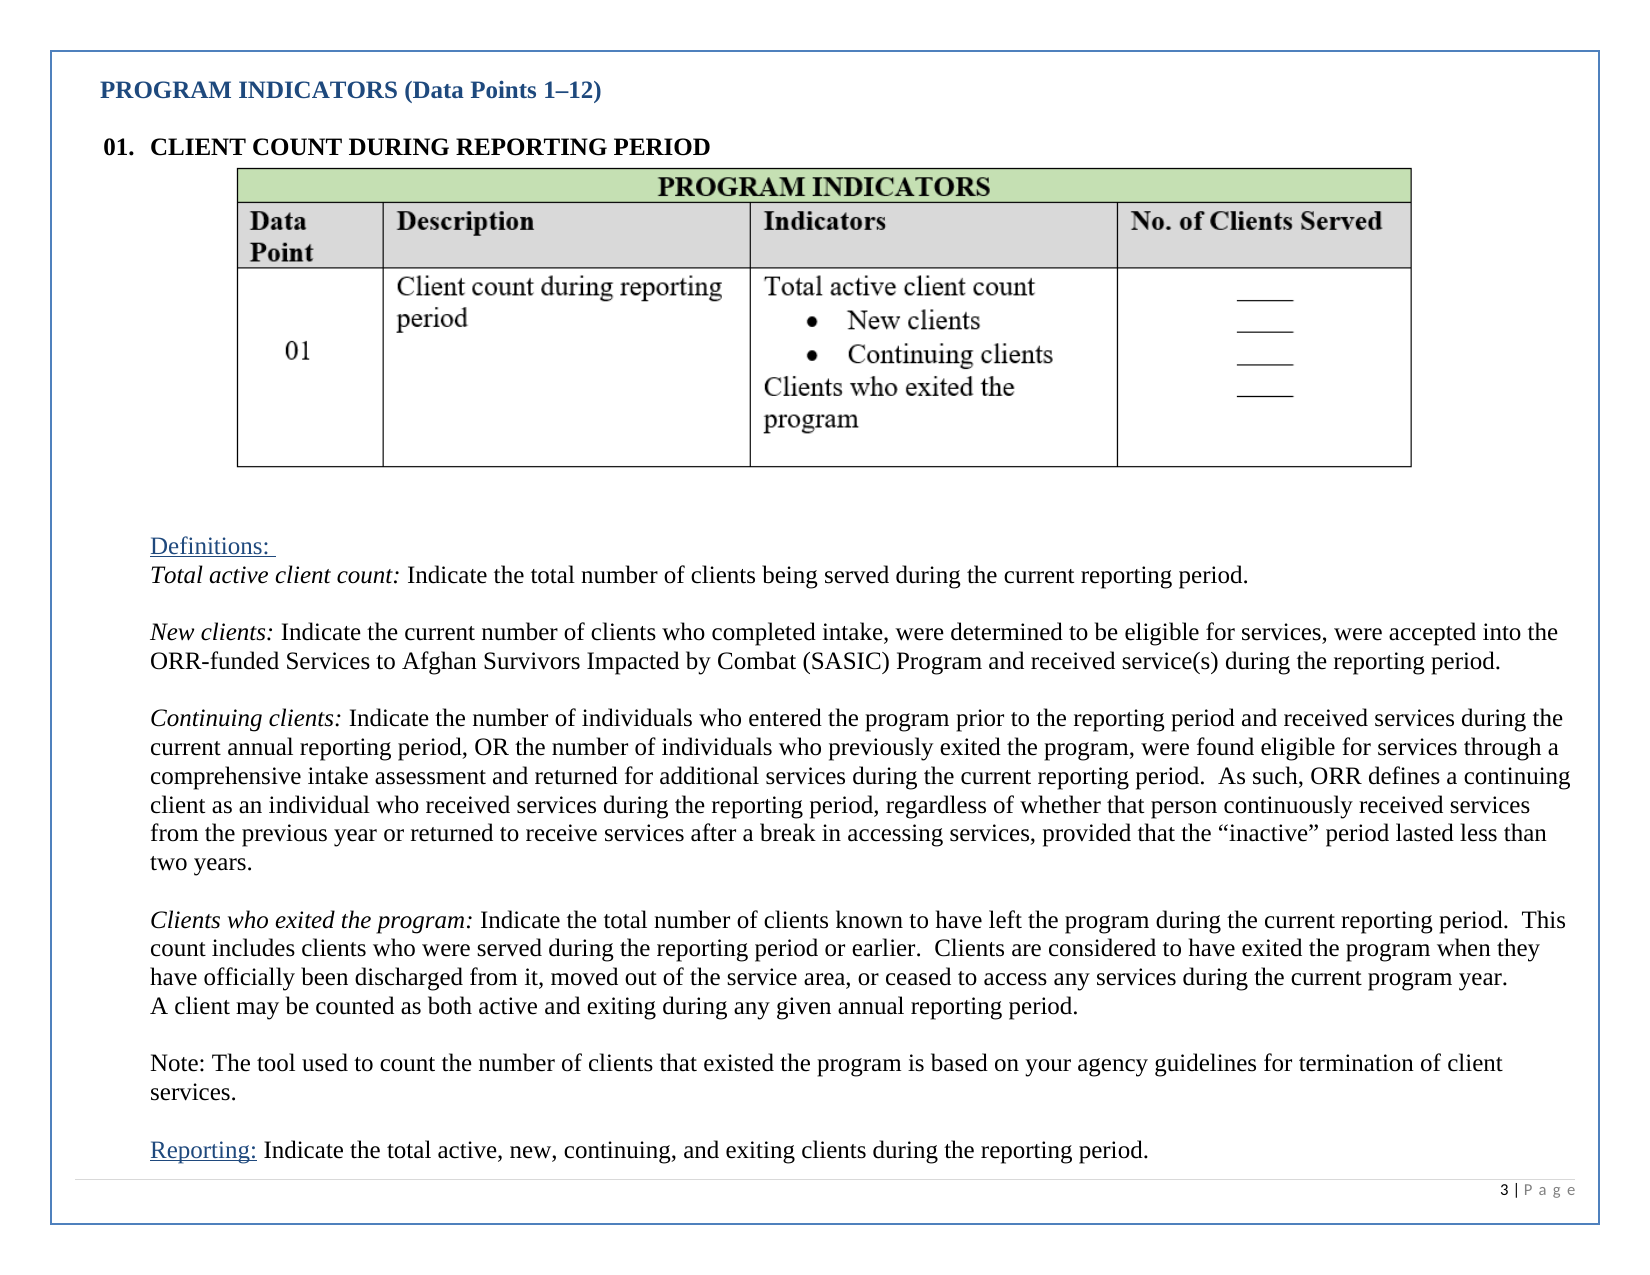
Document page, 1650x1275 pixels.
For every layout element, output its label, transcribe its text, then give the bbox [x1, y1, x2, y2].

list Definitions: [75, 531, 1575, 560]
text Note: The tool used to count the number of clients that existed the program is based on your agency guidelines for termination of client services. [150, 1048, 1575, 1106]
text Continuing clients: Indicate the number of individuals who entered the program prior to the reporting period and received services during the current annual reporting period, OR the number of individuals who previously exited the program, were found eligible for services through a comprehensive intake assessment and returned for additional services during the current reporting period. As such, ORR defines a continuing client as an individual who received services during the reporting period, regardless of whether that person continuously received services from the previous year or returned to receive services after a break in accessing services, provided that the “inactive” period lasted less than two years. [150, 703, 1575, 876]
text Clients who exited the program: Indicate the total number of clients known to have left the program during the current reporting period. This count includes clients who were served during the reporting period or earlier. Clients are considered to have exited the program when they have officially been discharged from it, moved out of the service area, or ceased to access any services during the current program year. [150, 905, 1575, 991]
text Reporting: Indicate the total active, new, continuing, and exiting clients during the reporting period. [150, 1135, 1575, 1163]
subtitle PROGRAM INDICATORS (Data Points 1–12) [100, 75, 1575, 104]
picture [230, 161, 1420, 479]
text New clients: Indicate the current number of clients who completed intake, were determined to be eligible for services, were accepted into the ORR-funded Services to Afghan Survivors Impacted by Combat (SASIC) Program and received service(s) during the reporting period. [150, 617, 1575, 675]
text Total active client count: Indicate the total number of clients being served during the current reporting period. [150, 560, 1575, 588]
subtitle CLIENT COUNT DURING REPORTING PERIOD [103, 132, 1575, 161]
text A client may be counted as both active and exiting during any given annual reporting period. [150, 991, 1575, 1020]
